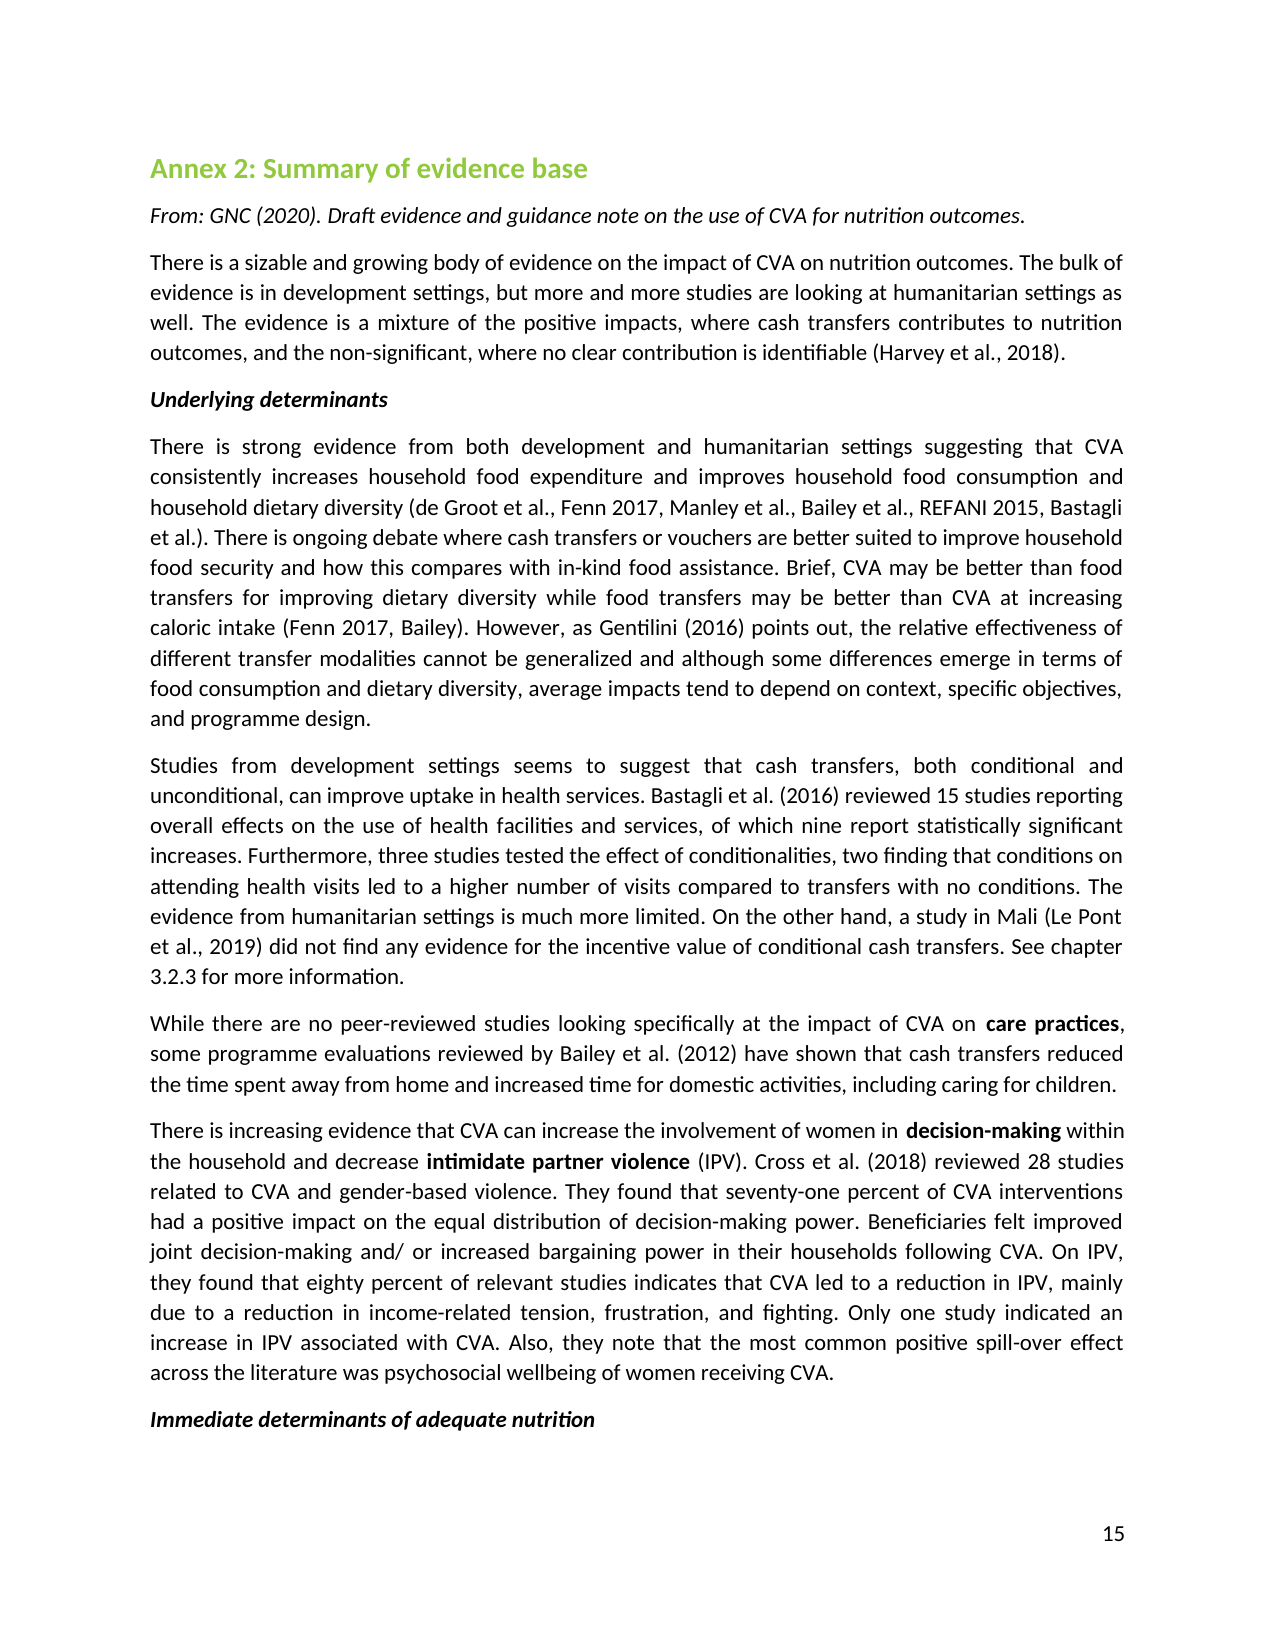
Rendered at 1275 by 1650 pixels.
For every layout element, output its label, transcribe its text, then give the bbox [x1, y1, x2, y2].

subtitle Annex 2: Summary of evidence base [150, 150, 1125, 186]
text There is strong evidence from both development and humanitarian settings suggesting that CVA consistently increases household food expenditure and improves household food consumption and household dietary diversity (de Groot et al., Fenn 2017, Manley et al., Bailey et al., REFANI 2015, Bastagli et al.). There is ongoing debate where cash transfers or vouchers are better suited to improve household food security and how this compares with in-kind food assistance. Brief, CVA may be better than food transfers for improving dietary diversity while food transfers may be better than CVA at increasing caloric intake (Fenn 2017, Bailey). However, as Gentilini (2016) points out, the relative effectiveness of different transfer modalities cannot be generalized and although some differences emerge in terms of food consumption and dietary diversity, average impacts tend to depend on context, specific objectives, and programme design. [150, 432, 1125, 732]
text There is a sizable and growing body of evidence on the impact of CVA on nutrition outcomes. The bulk of evidence is in development settings, but more and more studies are looking at humanitarian settings as well. The evidence is a mixture of the positive impacts, where cash transfers contributes to nutrition outcomes, and the non-significant, where no clear contribution is identifiable (Harvey et al., 2018). [150, 248, 1125, 366]
text From: GNC (2020). Draft evidence and guidance note on the use of CVA for nutrition outcomes. [150, 201, 1125, 229]
text There is increasing evidence that CVA can increase the involvement of women in decision-making within the household and decrease intimidate partner violence (IPV). Cross et al. (2018) reviewed 28 studies related to CVA and gender-based violence. They found that seventy-one percent of CVA interventions had a positive impact on the equal distribution of decision-making power. Beneficiaries felt improved joint decision-making and/ or increased bargaining power in their households following CVA. On IPV, they found that eighty percent of relevant studies indicates that CVA led to a reduction in IPV, mainly due to a reduction in income-related tension, frustration, and fighting. Only one study indicated an increase in IPV associated with CVA. Also, they note that the most common positive spill-over effect across the literature was psychosocial wellbeing of women receiving CVA. [150, 1117, 1125, 1386]
text While there are no peer-reviewed studies looking specifically at the impact of CVA on care practices, some programme evaluations reviewed by Bailey et al. (2012) have shown that cash transfers reduced the time spent away from home and increased time for domestic activities, including caring for children. [150, 1009, 1125, 1098]
text Underlying determinants [150, 385, 1125, 413]
text Immediate determinants of adequate nutrition [150, 1405, 1125, 1433]
text Studies from development settings seems to suggest that cash transfers, both conditional and unconditional, can improve uptake in health services. Bastagli et al. (2016) reviewed 15 studies reporting overall effects on the use of health facilities and services, of which nine report statistically significant increases. Furthermore, three studies tested the effect of conditionalities, two finding that conditions on attending health visits led to a higher number of visits compared to transfers with no conditions. The evidence from humanitarian settings is much more limited. On the other hand, a study in Mali (Le Pont et al., 2019) did not find any evidence for the incentive value of conditional cash transfers. See chapter 3.2.3 for more information. [150, 751, 1125, 990]
